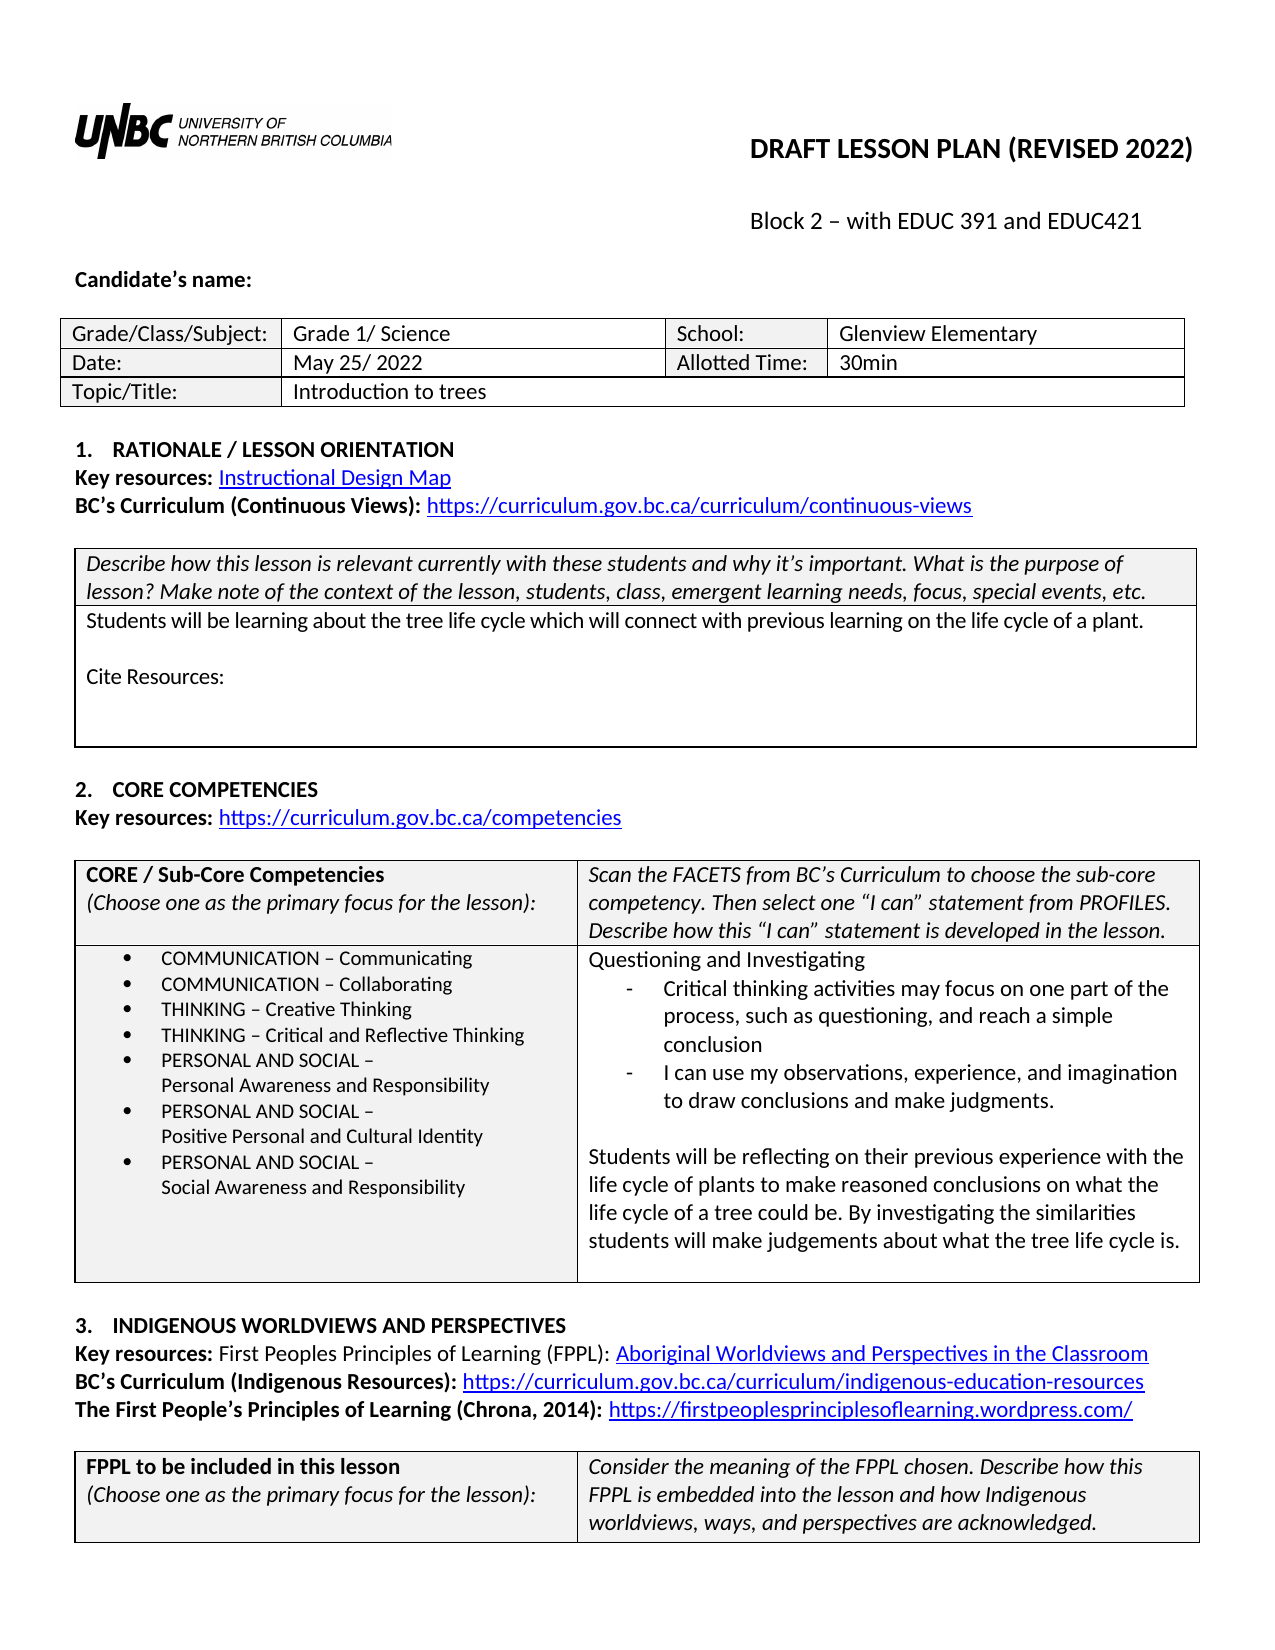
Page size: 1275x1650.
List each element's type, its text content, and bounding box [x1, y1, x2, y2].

list CORE COMPETENCIES [75, 775, 1200, 803]
table_cell Introduction to trees [282, 378, 1184, 406]
list INDIGENOUS WORLDVIEWS AND PERSPECTIVES [75, 1311, 1200, 1339]
table_cell Date: [61, 349, 281, 376]
table_cell 30min [828, 349, 1184, 376]
text Candidate’s name: [75, 265, 1200, 293]
table_header FPPL to be included in this lesson (Choose one as the primary focus for the lesson): [76, 1452, 577, 1542]
table_header Describe how this lesson is relevant currently with these students and why it’s important. What is the purpose of lesson? Make note of the context of the lesson, students, class, emergent learning needs, focus, special events, etc. [76, 549, 1196, 605]
text The First People’s Principles of Learning (Chrona, 2014): https://firstpeoplesprinciplesoflearning.wordpress.com/ [75, 1395, 1200, 1423]
text Key resources: Instructional Design Map [75, 463, 1200, 491]
table_cell Topic/Title: [61, 378, 281, 406]
text BC’s Curriculum (Indigenous Resources): https://curriculum.gov.bc.ca/curriculum/indigenous-education-resources [75, 1367, 1200, 1395]
table_header Consider the meaning of the FPPL chosen. Describe how this FPPL is embedded into the lesson and how Indigenous worldviews, ways, and perspectives are acknowledged. [578, 1452, 1199, 1542]
text BC’s Curriculum (Continuous Views): https://curriculum.gov.bc.ca/curriculum/continuous-views [75, 491, 1200, 519]
table_cell COMMUNICATION – Communicating COMMUNICATION – Collaborating THINKING – Creative Thinking THINKING – Critical and Reflective Thinking PERSONAL AND SOCIAL – Personal Awareness and Responsibility PERSONAL AND SOCIAL – Positive Personal and Cultural Identity PERSONAL AND SOCIAL – Social Awareness and Responsibility [76, 946, 577, 1282]
table_cell Allotted Time: [666, 349, 827, 376]
table_cell May 25/ 2022 [282, 349, 665, 376]
table_header Grade 1/ Science [282, 319, 665, 347]
table_cell Questioning and Investigating Critical thinking activities may focus on one part of the process, such as questioning, and reach a simple conclusion I can use my observations, experience, and imagination to draw conclusions and make judgments. Students will be reflecting on their previous experience with the life cycle of plants to make reasoned conclusions on what the life cycle of a tree could be. By investigating the similarities students will make judgements about what the tree life cycle is. [578, 946, 1199, 1282]
picture [75, 103, 392, 159]
table_header CORE / Sub-Core Competencies (Choose one as the primary focus for the lesson): [76, 861, 577, 944]
table_header Grade/Class/Subject: [61, 319, 281, 347]
table_header Scan the FACETS from BC’s Curriculum to choose the sub-core competency. Then select one “I can” statement from PROFILES. Describe how this “I can” statement is developed in the lesson. [578, 861, 1199, 944]
table_cell Students will be learning about the tree life cycle which will connect with previous learning on the life cycle of a plant. Cite Resources: [76, 606, 1196, 746]
text Key resources: First Peoples Principles of Learning (FPPL): Aboriginal Worldviews and Perspectives in the Classroom [75, 1339, 1200, 1367]
text Key resources: https://curriculum.gov.bc.ca/competencies [75, 803, 1200, 831]
table_header School: [666, 319, 827, 347]
list RATIONALE / LESSON ORIENTATION [75, 435, 1200, 463]
table_header Glenview Elementary [828, 319, 1184, 347]
text DRAFT LESSON PLAN (REVISED 2022) Block 2 – with EDUC 391 and EDUC421 [75, 104, 1200, 237]
